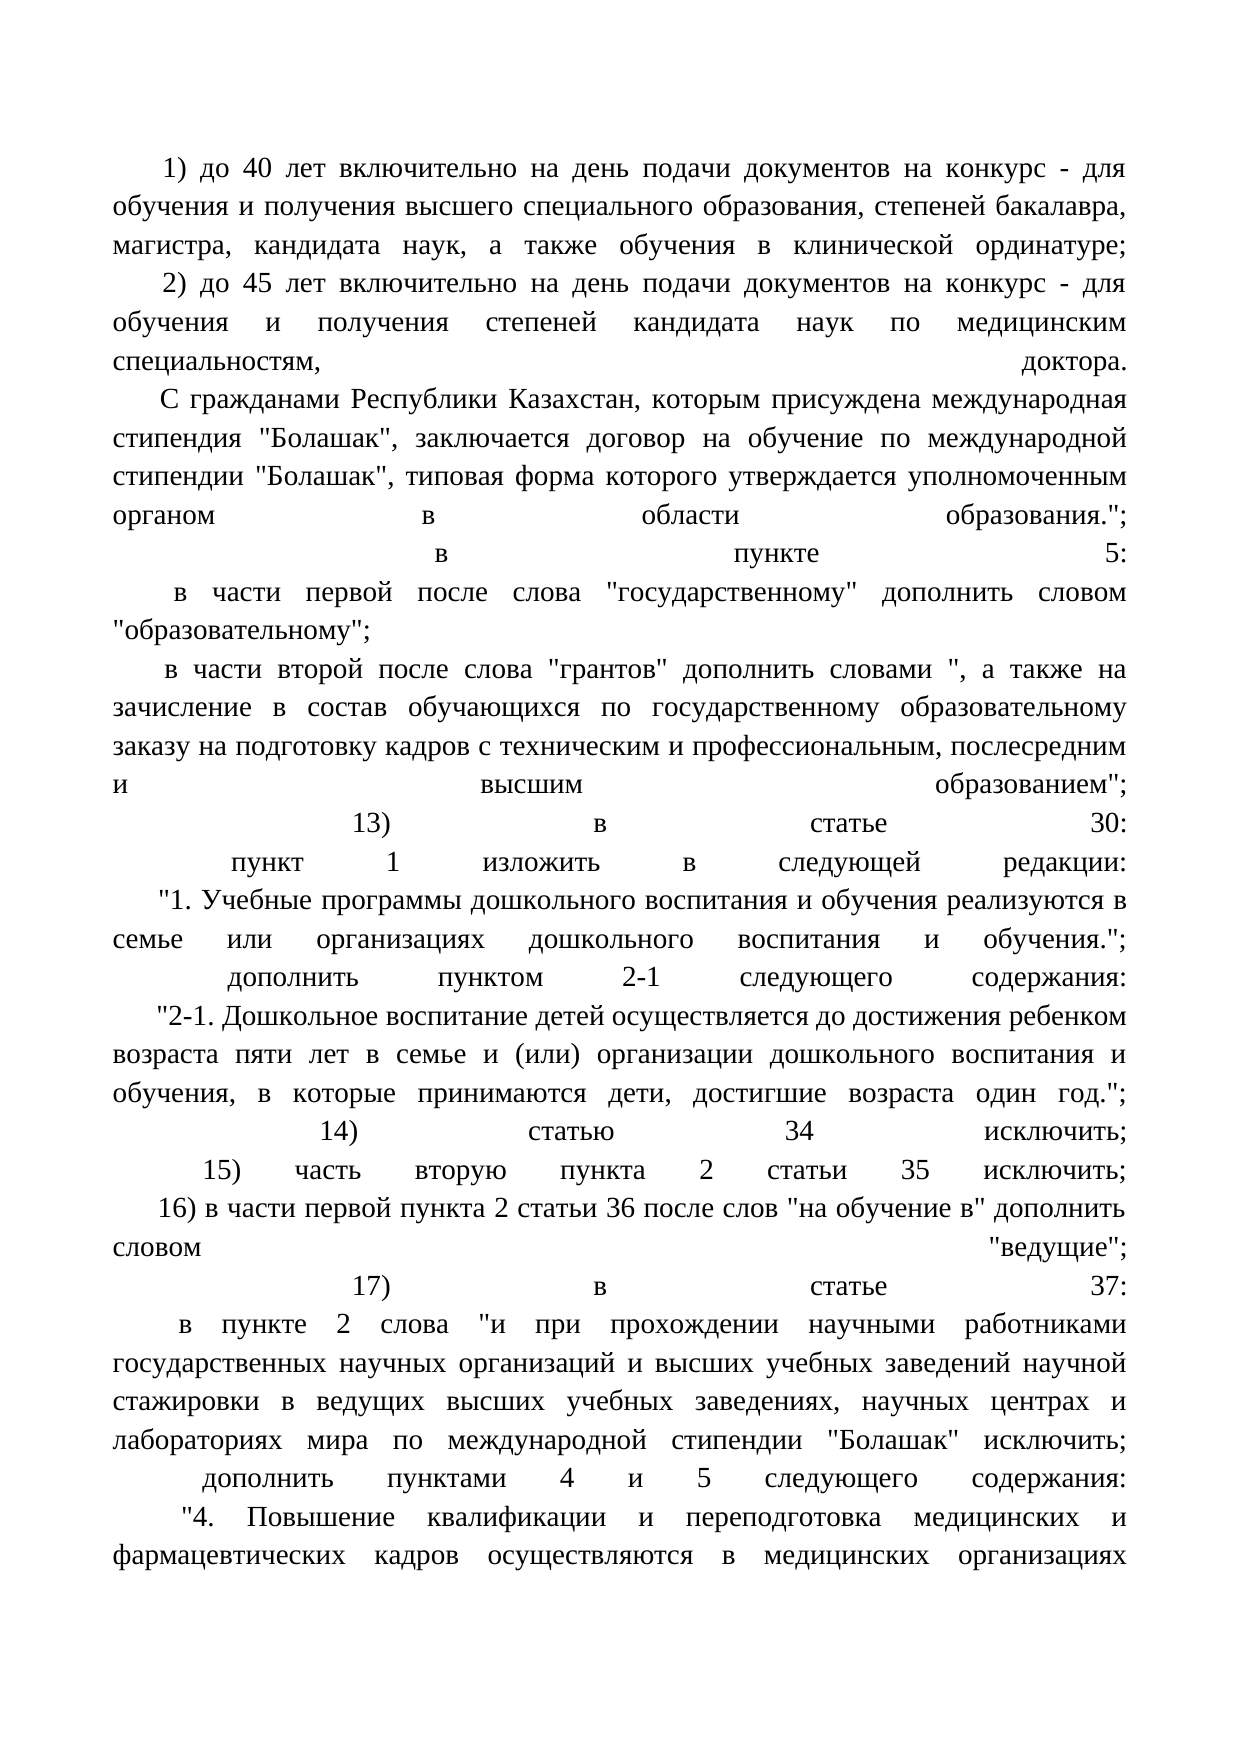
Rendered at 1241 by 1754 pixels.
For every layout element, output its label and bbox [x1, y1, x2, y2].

text [112, 150, 1128, 1571]
